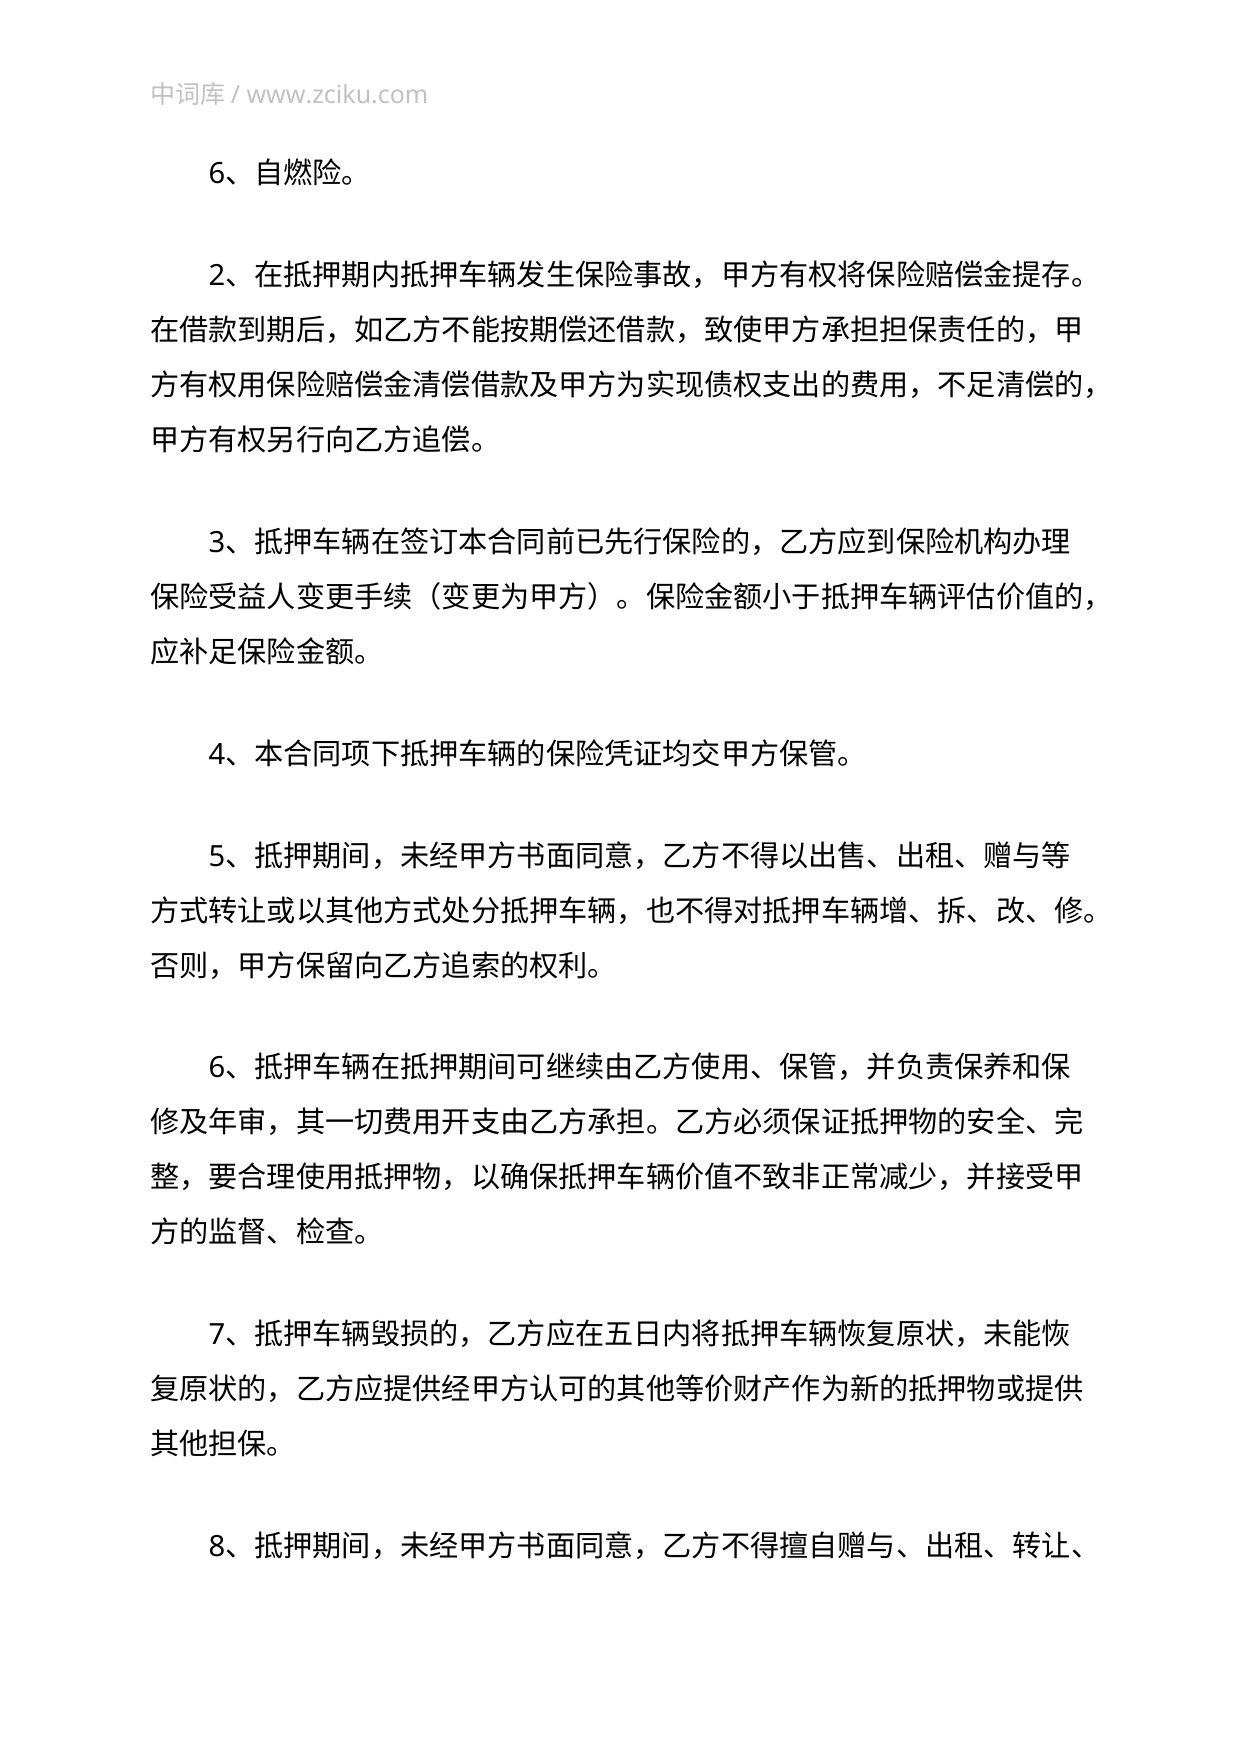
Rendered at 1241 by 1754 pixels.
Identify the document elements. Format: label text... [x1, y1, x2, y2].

text 3、抵押车辆在签订本合同前已先行保险的，乙方应到保险机构办理保险受益人变更手续（变更为甲方）。保险金额小于抵押车辆评估价值的，应补足保险金额。 [150, 518, 1090, 671]
text 6、抵押车辆在抵押期间可继续由乙方使用、保管，并负责保养和保修及年审，其一切费用开支由乙方承担。乙方必须保证抵押物的安全、完整，要合理使用抵押物，以确保抵押车辆价值不致非正常减少，并接受甲方的监督、检查。 [150, 1044, 1090, 1251]
text 2、在抵押期内抵押车辆发生保险事故，甲方有权将保险赔偿金提存。在借款到期后，如乙方不能按期偿还借款，致使甲方承担担保责任的，甲方有权用保险赔偿金清偿借款及甲方为实现债权支出的费用，不足清偿的，甲方有权另行向乙方追偿。 [150, 252, 1090, 459]
text 7、抵押车辆毁损的，乙方应在五日内将抵押车辆恢复原状，未能恢复原状的，乙方应提供经甲方认可的其他等价财产作为新的抵押物或提供其他担保。 [150, 1310, 1090, 1463]
text 6、自燃险。 [150, 150, 1090, 192]
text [150, 1522, 1090, 1564]
text 4、本合同项下抵押车辆的保险凭证均交甲方保管。 [150, 730, 1090, 773]
text 5、抵押期间，未经甲方书面同意，乙方不得以出售、出租、赠与等方式转让或以其他方式处分抵押车辆，也不得对抵押车辆增、拆、改、修。否则，甲方保留向乙方追索的权利。 [150, 832, 1090, 984]
